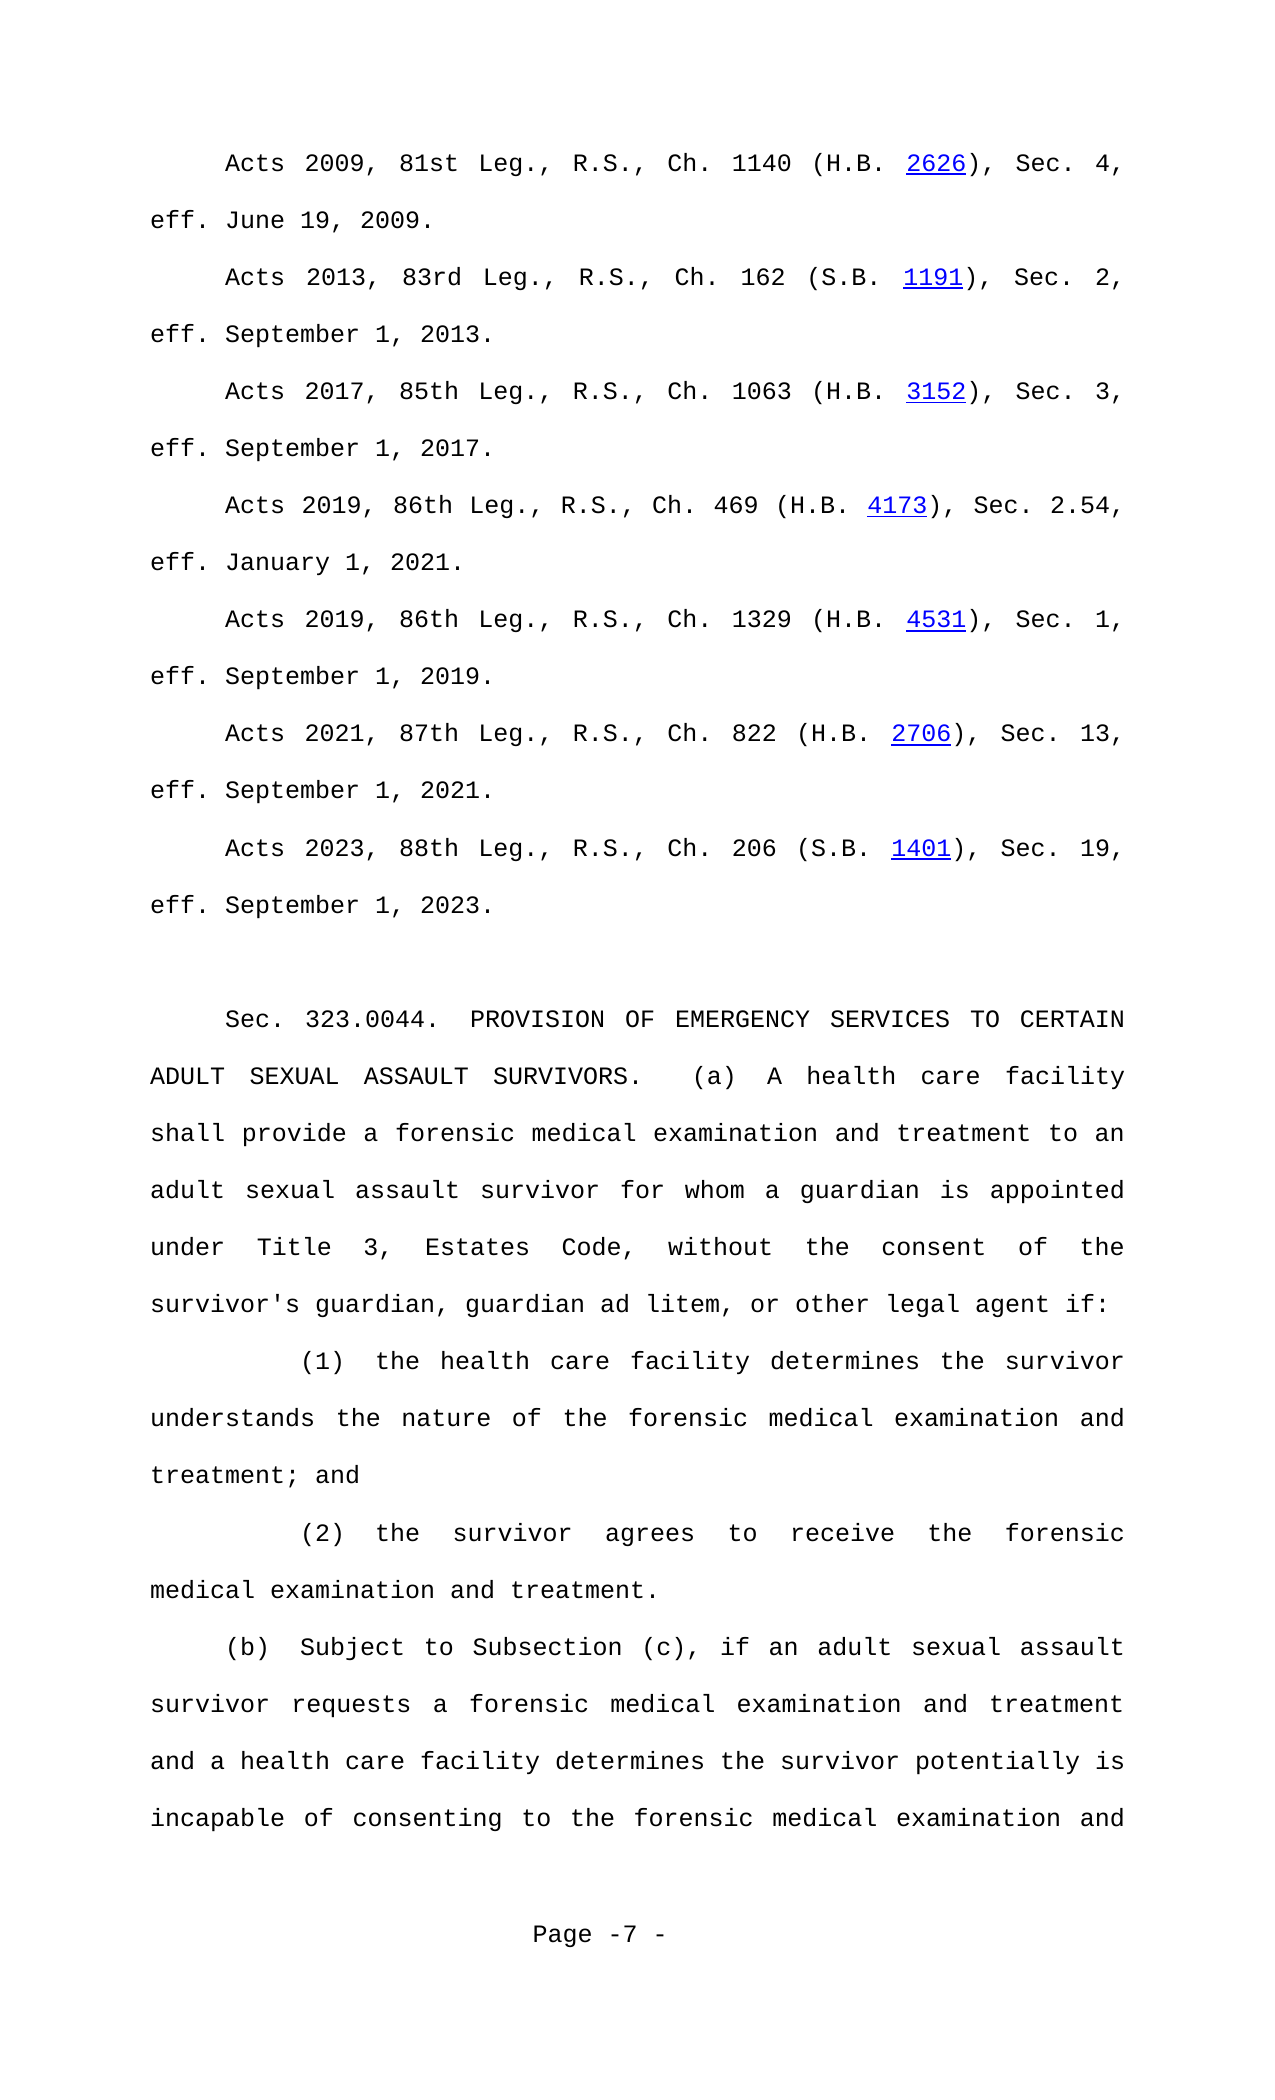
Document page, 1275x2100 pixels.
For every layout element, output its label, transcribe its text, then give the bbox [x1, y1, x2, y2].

text Sec. 323.0044. PROVISION OF EMERGENCY SERVICES TO CERTAIN ADULT SEXUAL ASSAULT SURVIVORS. (a) A health care facility shall provide a forensic medical examination and treatment to an adult sexual assault survivor for whom a guardian is appointed under Title 3, Estates Code, without the consent of the survivor's guardian, guardian ad litem, or other legal agent if: [150, 1006, 1125, 1320]
text Acts 2017, 85th Leg., R.S., Ch. 1063 (H.B. 3152), Sec. 3, eff. September 1, 2017. [150, 378, 1125, 464]
text (2) the survivor agrees to receive the forensic medical examination and treatment. [150, 1520, 1125, 1606]
text (1) the health care facility determines the survivor understands the nature of the forensic medical examination and treatment; and [150, 1349, 1125, 1491]
text Acts 2019, 86th Leg., R.S., Ch. 469 (H.B. 4173), Sec. 2.54, eff. January 1, 2021. [150, 492, 1125, 578]
text Acts 2013, 83rd Leg., R.S., Ch. 162 (S.B. 1191), Sec. 2, eff. September 1, 2013. [150, 264, 1125, 350]
text Acts 2023, 88th Leg., R.S., Ch. 206 (S.B. 1401), Sec. 19, eff. September 1, 2023. [150, 835, 1125, 921]
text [150, 1634, 1125, 1834]
text Acts 2009, 81st Leg., R.S., Ch. 1140 (H.B. 2626), Sec. 4, eff. June 19, 2009. [150, 150, 1125, 236]
text Acts 2019, 86th Leg., R.S., Ch. 1329 (H.B. 4531), Sec. 1, eff. September 1, 2019. [150, 607, 1125, 692]
text Acts 2021, 87th Leg., R.S., Ch. 822 (H.B. 2706), Sec. 13, eff. September 1, 2021. [150, 721, 1125, 806]
